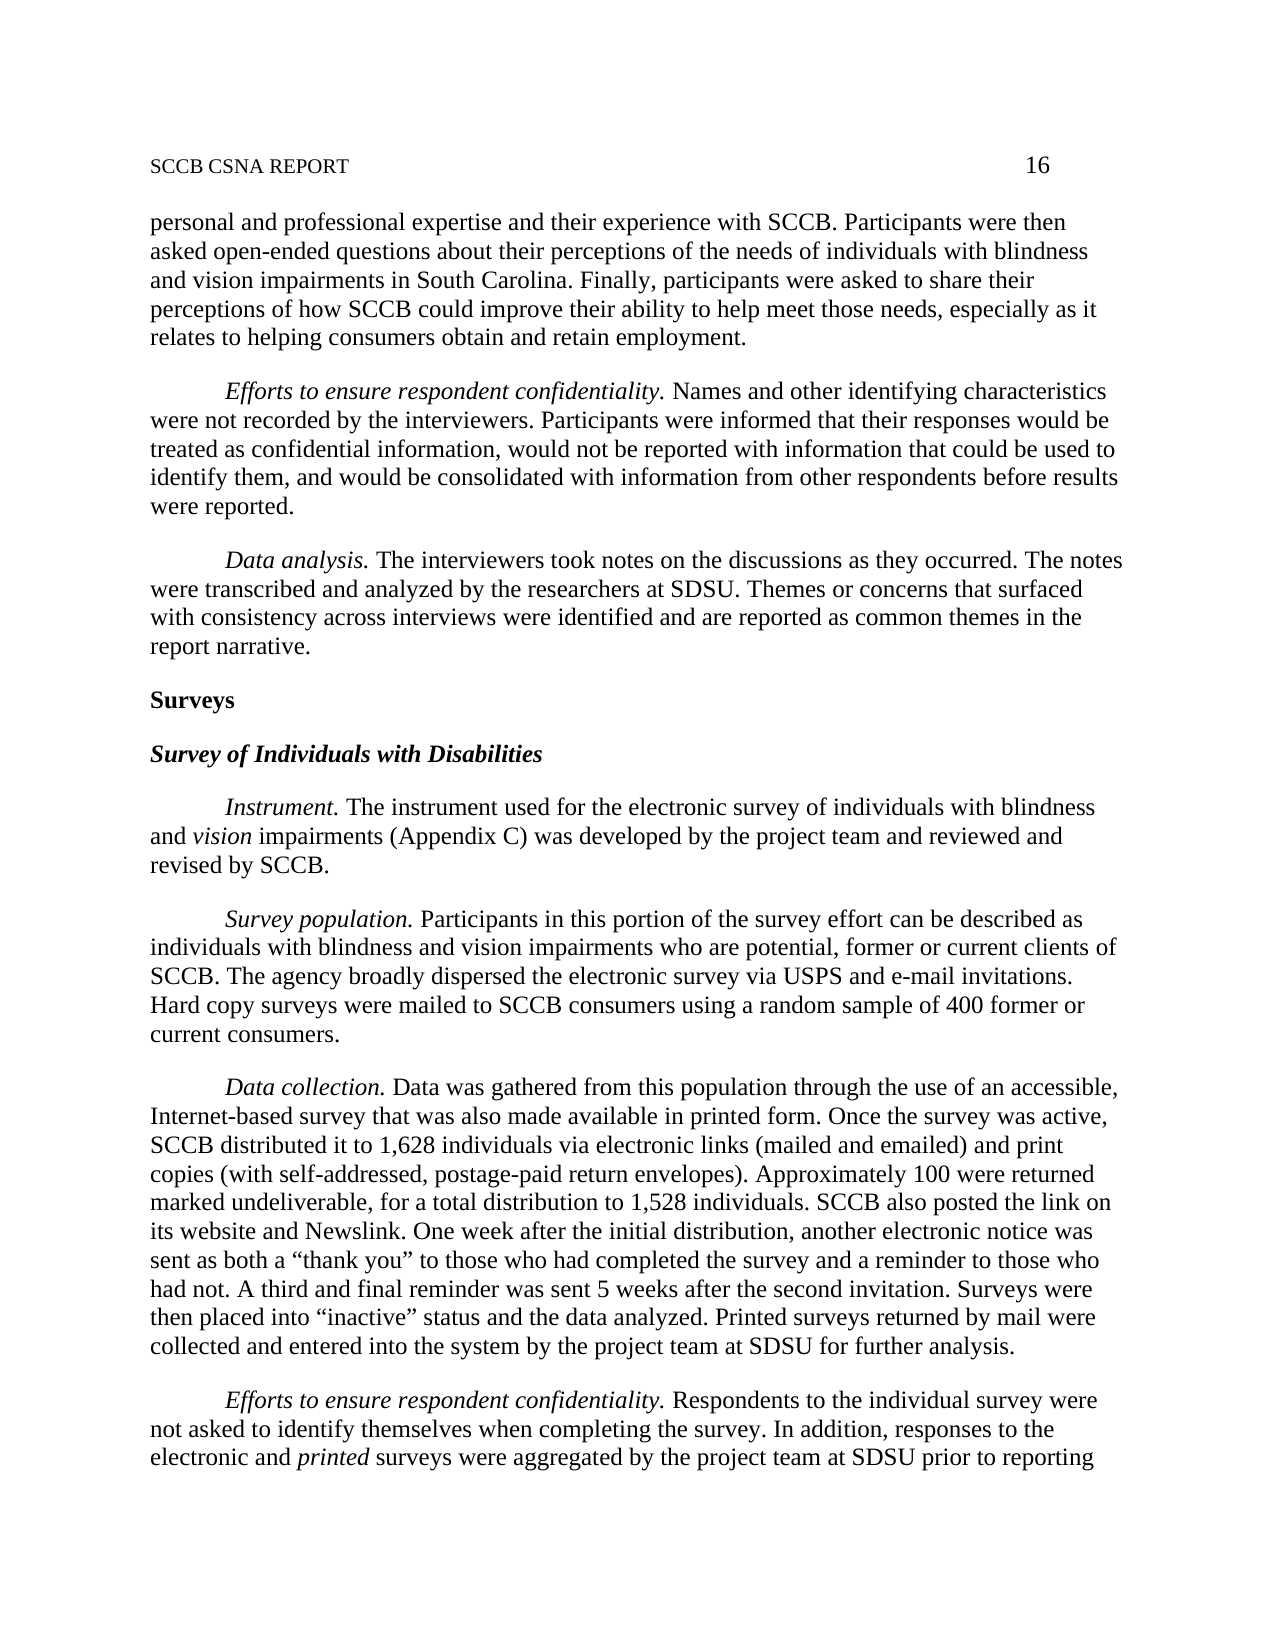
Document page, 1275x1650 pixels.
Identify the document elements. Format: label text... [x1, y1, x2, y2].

text Surveys [150, 685, 1125, 714]
text Instrument. The instrument used for the electronic survey of individuals with blindness and vision impairments (Appendix C) was developed by the project team and reviewed and revised by SCCB. [150, 792, 1125, 879]
text Survey of Individuals with Disabilities [150, 739, 1125, 767]
text Survey population. Participants in this portion of the survey effort can be described as individuals with blindness and vision impairments who are potential, former or current clients of SCCB. The agency broadly dispersed the electronic survey via USPS and e-mail invitations. Hard copy surveys were mailed to SCCB consumers using a random sample of 400 former or current consumers. [150, 904, 1125, 1047]
text Efforts to ensure respondent confidentiality. Names and other identifying characteristics were not recorded by the interviewers. Participants were informed that their responses would be treated as confidential information, would not be reported with information that could be used to identify them, and would be consolidated with information from other respondents before results were reported. [150, 376, 1125, 520]
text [150, 207, 1125, 351]
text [150, 1385, 1125, 1471]
text Data analysis. The interviewers took notes on the discussions as they occurred. The notes were transcribed and analyzed by the researchers at SDSU. Themes or concerns that surfaced with consistency across interviews were identified and are reported as common themes in the report narrative. [150, 545, 1125, 660]
text Data collection. Data was gathered from this population through the use of an accessible, Internet-based survey that was also made available in printed form. Once the survey was active, SCCB distributed it to 1,628 individuals via electronic links (mailed and emailed) and print copies (with self-addressed, postage-paid return envelopes). Approximately 100 were returned marked undeliverable, for a total distribution to 1,528 individuals. SCCB also posted the link on its website and Newslink. One week after the initial distribution, another electronic notice was sent as both a “thank you” to those who had completed the survey and a reminder to those who had not. A third and final reminder was sent 5 weeks after the second invitation. Surveys were then placed into “inactive” status and the data analyzed. Printed surveys returned by mail were collected and entered into the system by the project team at SDSU for further analysis. [150, 1072, 1125, 1360]
